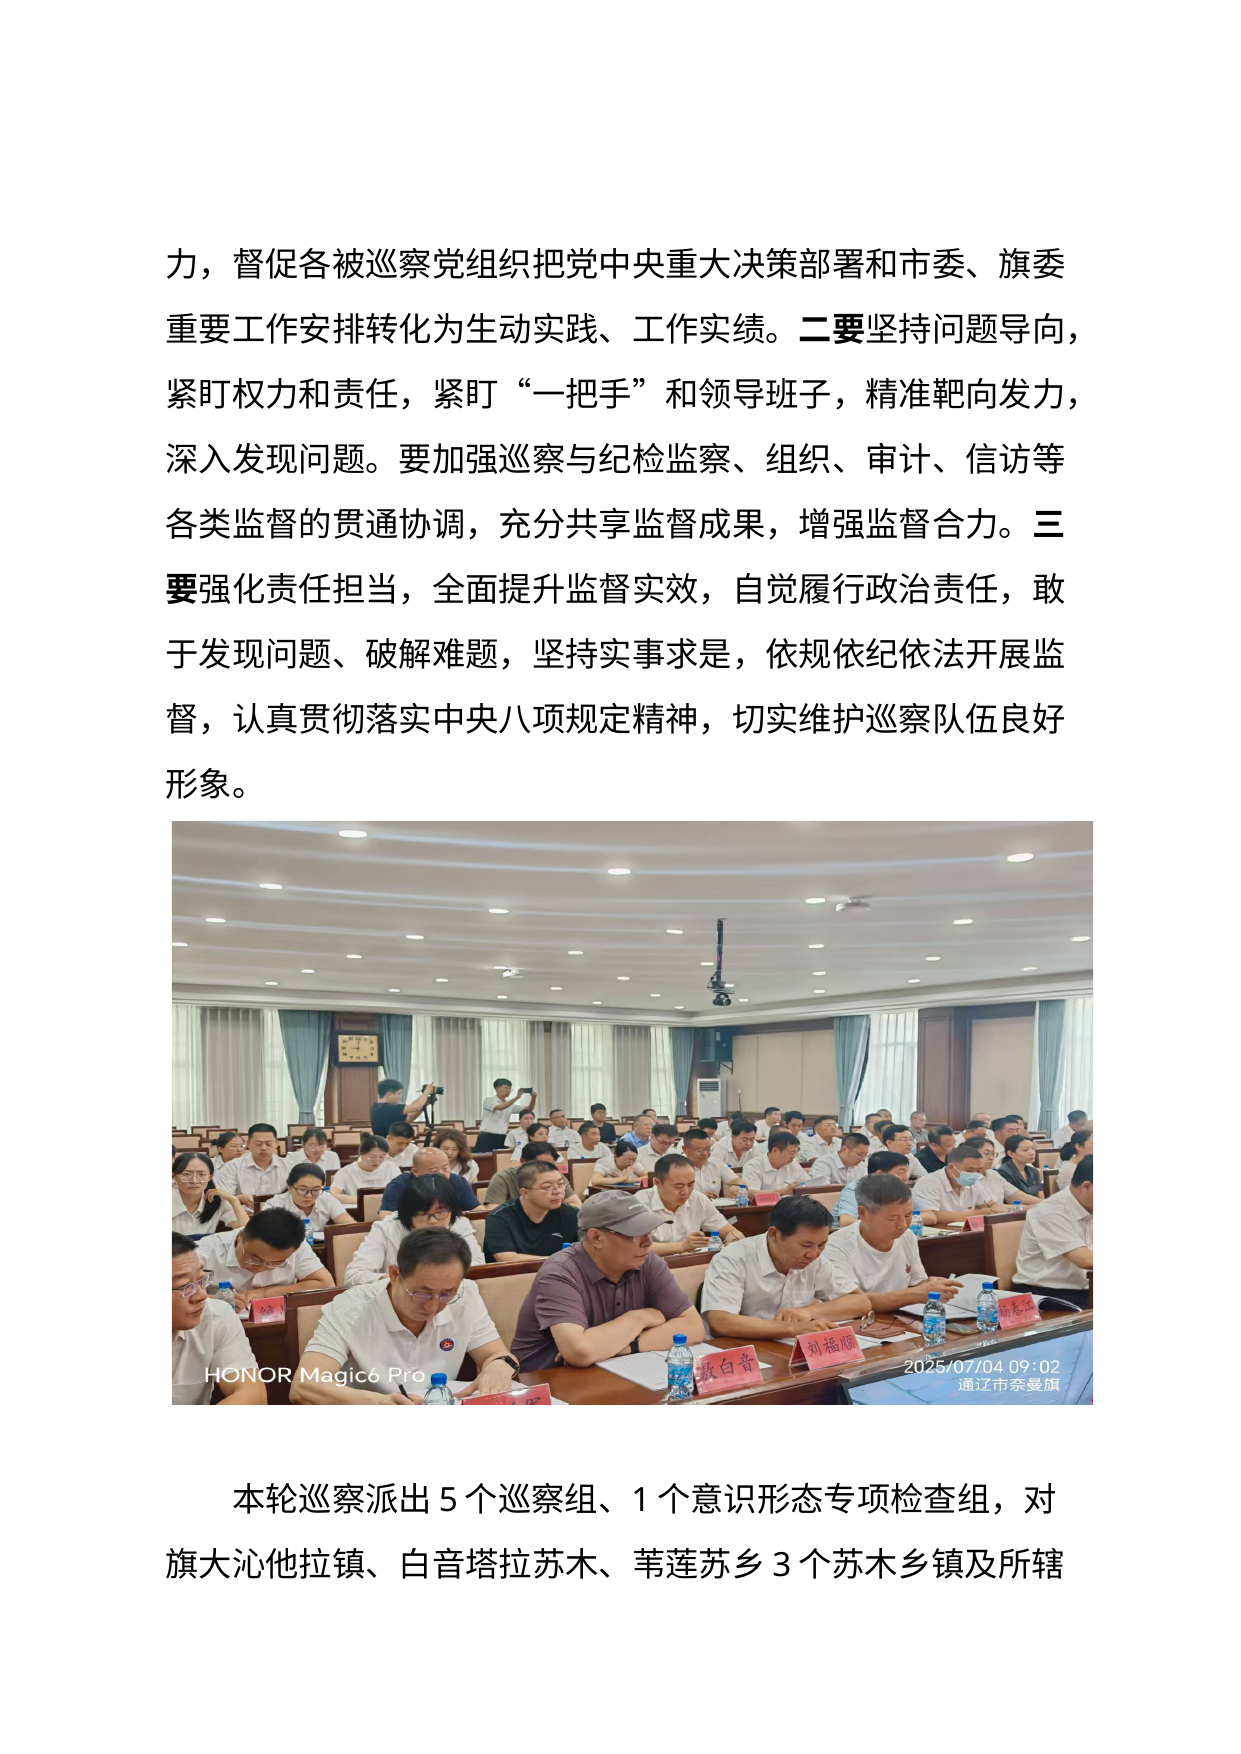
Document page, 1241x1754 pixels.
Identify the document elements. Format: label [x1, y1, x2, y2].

text [165, 230, 1087, 815]
text [165, 1465, 1087, 1595]
picture [171, 821, 1094, 1405]
